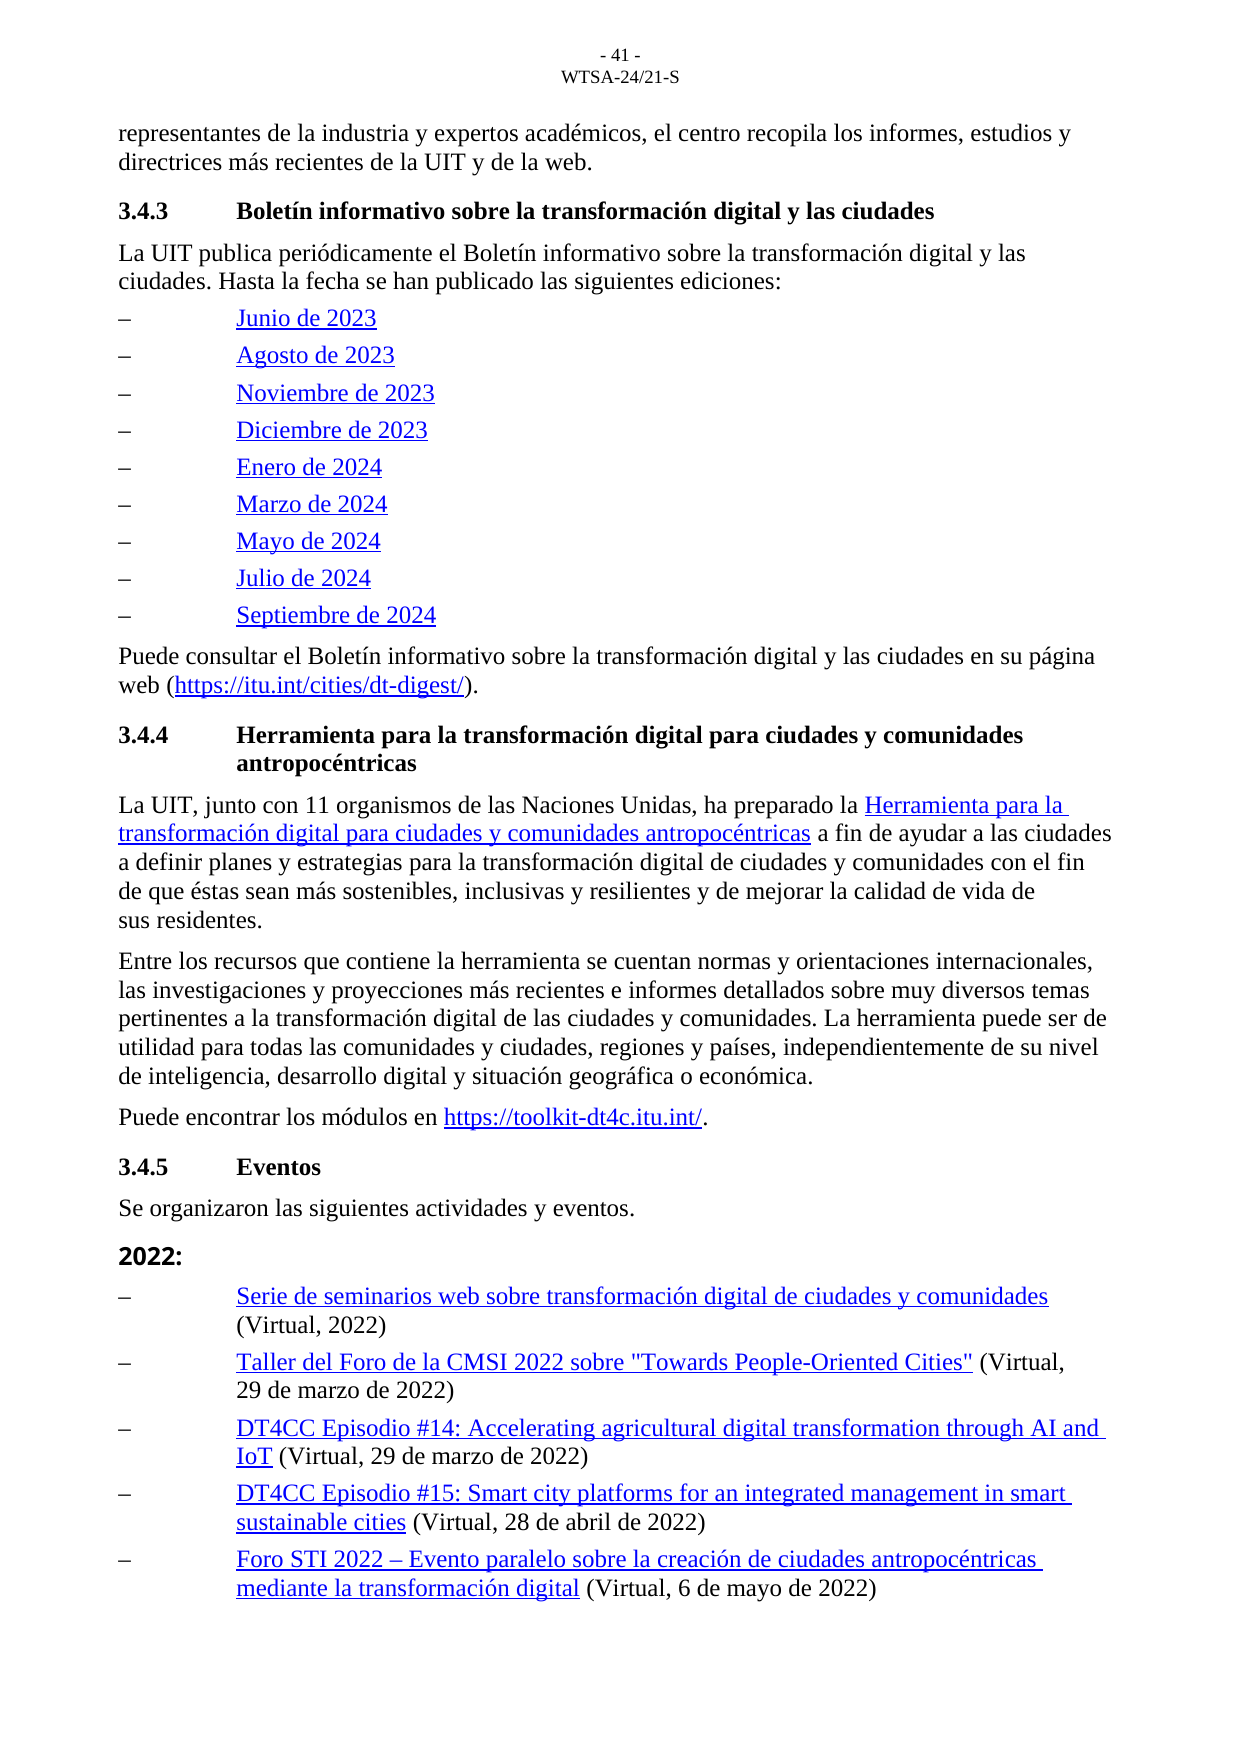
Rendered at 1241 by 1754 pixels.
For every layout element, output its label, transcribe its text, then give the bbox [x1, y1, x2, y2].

text Puede consultar el Boletín informativo sobre la transformación digital y las ciudades en su página web (https://itu.int/cities/dt-digest/). [118, 641, 1122, 699]
text – DT4CC Episodio #14: Accelerating agricultural digital transformation through AI and IoT (Virtual, 29 de marzo de 2022) [118, 1413, 1122, 1470]
text – Julio de 2024 [118, 563, 1122, 592]
text Puede encontrar los módulos en https://toolkit-dt4c.itu.int/. [118, 1102, 1122, 1131]
text – Enero de 2024 [118, 452, 1122, 481]
text – Diciembre de 2023 [118, 415, 1122, 443]
text – Junio de 2023 [118, 303, 1122, 332]
text – Foro STI 2022 – Evento paralelo sobre la creación de ciudades antropocéntricas mediante la transformación digital (Virtual, 6 de mayo de 2022) [118, 1544, 1122, 1602]
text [118, 118, 1122, 176]
text Entre los recursos que contiene la herramienta se cuentan normas y orientaciones internacionales, las investigaciones y proyecciones más recientes e informes detallados sobre muy diversos temas pertinentes a la transformación digital de las ciudades y comunidades. La herramienta puede ser de utilidad para todas las comunidades y ciudades, regiones y países, independientemente de su nivel de inteligencia, desarrollo digital y situación geográfica o económica. [118, 946, 1122, 1090]
text – Marzo de 2024 [118, 489, 1122, 518]
text – Taller del Foro de la CMSI 2022 sobre "Towards People-Oriented Cities" (Virtual, 29 de marzo de 2022) [118, 1347, 1122, 1404]
text – Serie de seminarios web sobre transformación digital de ciudades y comunidades (Virtual, 2022) [118, 1281, 1122, 1338]
text Se organizaron las siguientes actividades y eventos. [118, 1193, 1122, 1222]
text – Noviembre de 2023 [118, 378, 1122, 406]
text La UIT, junto con 11 organismos de las Naciones Unidas, ha preparado la Herramienta para la transformación digital para ciudades y comunidades antropocéntricas a fin de ayudar a las ciudades a definir planes y estrategias para la transformación digital de ciudades y comunidades con el fin de que éstas sean más sostenibles, inclusivas y resilientes y de mejorar la calidad de vida de sus residentes. [118, 790, 1122, 933]
text La UIT publica periódicamente el Boletín informativo sobre la transformación digital y las ciudades. Hasta la fecha se han publicado las siguientes ediciones: [118, 238, 1122, 295]
subtitle 2022: [118, 1238, 1122, 1273]
text – Mayo de 2024 [118, 526, 1122, 555]
subtitle 3.4.3 Boletín informativo sobre la transformación digital y las ciudades [118, 196, 1122, 225]
subtitle 3.4.4 Herramienta para la transformación digital para ciudades y comunidades antropocéntricas [118, 720, 1122, 777]
subtitle 3.4.5 Eventos [118, 1152, 1122, 1181]
text – DT4CC Episodio #15: Smart city platforms for an integrated management in smart sustainable cities (Virtual, 28 de abril de 2022) [118, 1478, 1122, 1536]
text – Septiembre de 2024 [118, 600, 1122, 629]
text – Agosto de 2023 [118, 341, 1122, 369]
